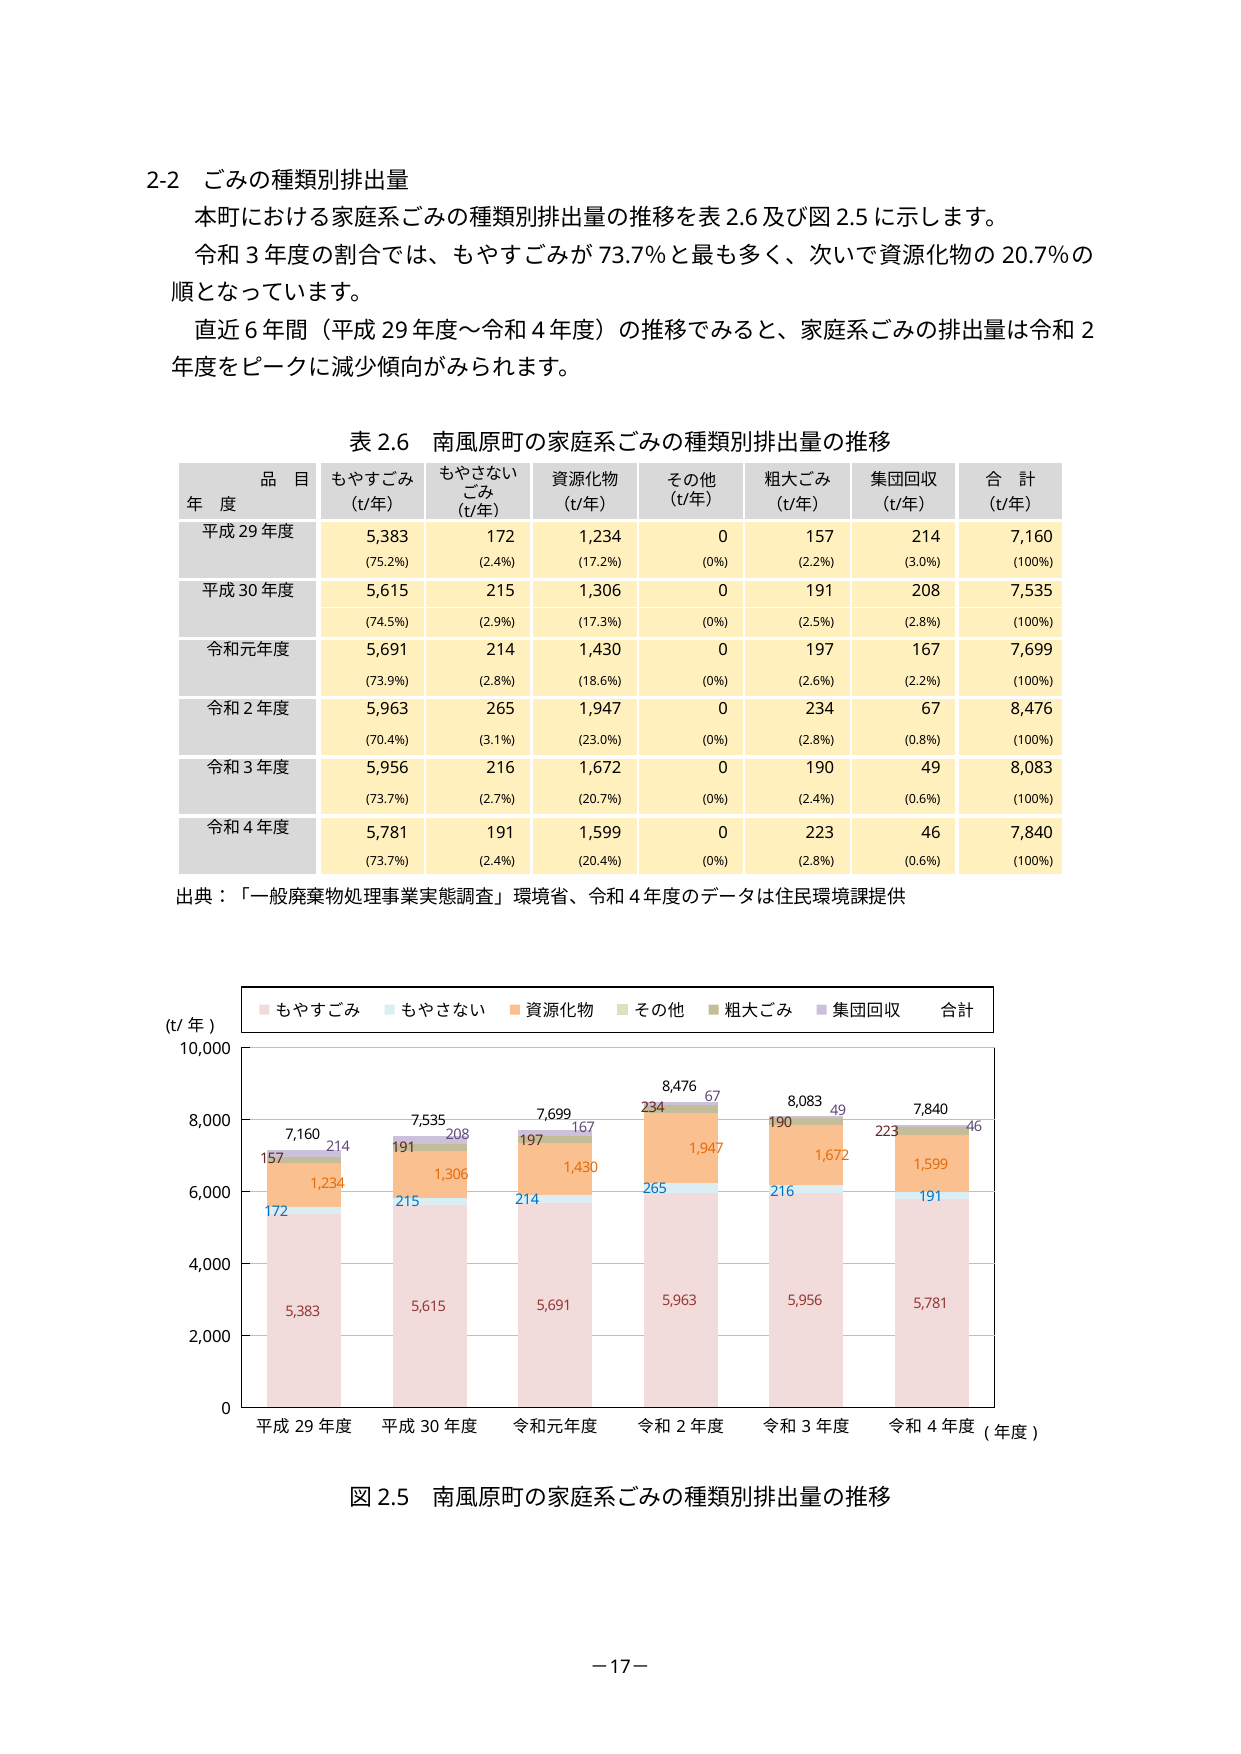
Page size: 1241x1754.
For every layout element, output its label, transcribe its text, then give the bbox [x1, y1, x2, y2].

table_cell (0.6%) [852, 785, 955, 814]
table_cell (17.3%) [533, 608, 637, 637]
table_cell 1,306 [533, 581, 637, 607]
table_cell 67 [852, 699, 955, 726]
table_cell (100%) [959, 667, 1062, 696]
table_cell (2.4%) [745, 785, 850, 814]
table_cell 214 [852, 522, 955, 548]
table_cell 214 [426, 640, 530, 667]
table_cell 223 [745, 818, 850, 844]
table_cell 平成30年度 [179, 581, 316, 637]
table_cell 8,083 [959, 759, 1062, 785]
text 図2.5 南風原町の家庭系ごみの種類別排出量の推移 [146, 1477, 1094, 1514]
table_cell 191 [745, 581, 850, 607]
table_cell (0.6%) [852, 844, 955, 874]
table_cell (2.7%) [426, 785, 530, 814]
table_cell 167 [852, 640, 955, 667]
table_cell 0 [639, 522, 743, 548]
text 直近6年間（平成29年度～令和4年度）の推移でみると、家庭系ごみの排出量は令和2年度をピークに減少傾向がみられます。 [171, 309, 1094, 384]
table_cell (73.7%) [321, 844, 424, 874]
table_cell 234 [745, 699, 850, 726]
table_cell 平成29年度 [179, 522, 316, 578]
table_cell 7,160 [959, 522, 1062, 548]
table_cell (2.5%) [745, 608, 850, 637]
table_header 資源化物 （t/年） [533, 463, 637, 519]
table_cell (0%) [639, 667, 743, 696]
table_header 品 目 年 度 [179, 463, 316, 519]
table_cell 1,599 [533, 818, 637, 844]
table_cell 265 [426, 699, 530, 726]
text 令和3年度の割合では、もやすごみが73.7％と最も多く、次いで資源化物の20.7％の順となっています。 [171, 234, 1094, 309]
text 本町における家庭系ごみの種類別排出量の推移を表2.6及び図2.5に示します。 [171, 197, 1094, 234]
table_cell (100%) [959, 726, 1062, 755]
table_cell 5,956 [321, 759, 424, 785]
table_cell 1,947 [533, 699, 637, 726]
text 出典：「一般廃棄物処理事業実態調査」環境省、令和4年度のデータは住民環境課提供 [146, 877, 1044, 914]
table_cell (0.8%) [852, 726, 955, 755]
table_cell 197 [745, 640, 850, 667]
table_cell 令和3年度 [179, 759, 316, 814]
table_cell (0%) [639, 726, 743, 755]
table_cell 1,234 [533, 522, 637, 548]
table_cell (18.6%) [533, 667, 637, 696]
table_cell (2.9%) [426, 608, 530, 637]
table_cell 1,672 [533, 759, 637, 785]
table_cell 216 [426, 759, 530, 785]
table_cell (100%) [959, 608, 1062, 637]
table_cell (0%) [639, 785, 743, 814]
table_header 集団回収 （t/年） [852, 463, 955, 519]
table_cell 49 [852, 759, 955, 785]
table_cell (70.4%) [321, 726, 424, 755]
table_cell 5,963 [321, 699, 424, 726]
table_cell (73.7%) [321, 785, 424, 814]
table_cell 172 [426, 522, 530, 548]
table_cell 0 [639, 818, 743, 844]
table_cell 5,781 [321, 818, 424, 844]
table_cell (0%) [639, 844, 743, 874]
table_cell 190 [745, 759, 850, 785]
text 2-2 ごみの種類別排出量 [146, 159, 1094, 197]
table_cell 191 [426, 818, 530, 844]
table_cell 令和4年度 [179, 818, 316, 874]
table_cell (73.9%) [321, 667, 424, 696]
table_cell (20.4%) [533, 844, 637, 874]
table_cell (75.2%) [321, 548, 424, 578]
table_cell 7,535 [959, 581, 1062, 607]
table_cell 46 [852, 818, 955, 844]
table_cell (2.6%) [745, 667, 850, 696]
table_cell 1,430 [533, 640, 637, 667]
table_cell 5,615 [321, 581, 424, 607]
table_cell 8,476 [959, 699, 1062, 726]
table_cell 7,699 [959, 640, 1062, 667]
table_cell (2.8%) [426, 667, 530, 696]
table_cell (2.2%) [745, 548, 850, 578]
table_cell (2.8%) [852, 608, 955, 637]
table_cell 0 [639, 640, 743, 667]
table_cell (20.7%) [533, 785, 637, 814]
table_header 粗大ごみ （t/年） [745, 463, 850, 519]
table_cell (23.0%) [533, 726, 637, 755]
table_cell (100%) [959, 548, 1062, 578]
table_cell 令和2年度 [179, 699, 316, 755]
table_cell (100%) [959, 785, 1062, 814]
table_cell (2.8%) [745, 726, 850, 755]
table_cell (2.2%) [852, 667, 955, 696]
table_header その他 （t/年） [639, 463, 743, 519]
table_cell 5,691 [321, 640, 424, 667]
table_cell 157 [745, 522, 850, 548]
table_cell (3.1%) [426, 726, 530, 755]
table_cell 215 [426, 581, 530, 607]
table_cell (2.4%) [426, 844, 530, 874]
table_cell (0%) [639, 548, 743, 578]
table_cell 0 [639, 759, 743, 785]
table_cell (2.8%) [745, 844, 850, 874]
table_cell 令和元年度 [179, 640, 316, 696]
table_header 合 計 （t/年） [959, 463, 1062, 519]
table_cell (100%) [959, 844, 1062, 874]
text 表2.6 南風原町の家庭系ごみの種類別排出量の推移 [146, 422, 1094, 459]
table_cell (74.5%) [321, 608, 424, 637]
table_cell (3.0%) [852, 548, 955, 578]
table_header もやさない ごみ （t/年） [426, 463, 530, 519]
table_cell 208 [852, 581, 955, 607]
table_cell (17.2%) [533, 548, 637, 578]
table_cell 0 [639, 699, 743, 726]
table_cell 7,840 [959, 818, 1062, 844]
table_cell 0 [639, 581, 743, 607]
table_header もやすごみ （t/年） [321, 463, 424, 519]
table_cell (0%) [639, 608, 743, 637]
table_cell (2.4%) [426, 548, 530, 578]
table_cell 5,383 [321, 522, 424, 548]
